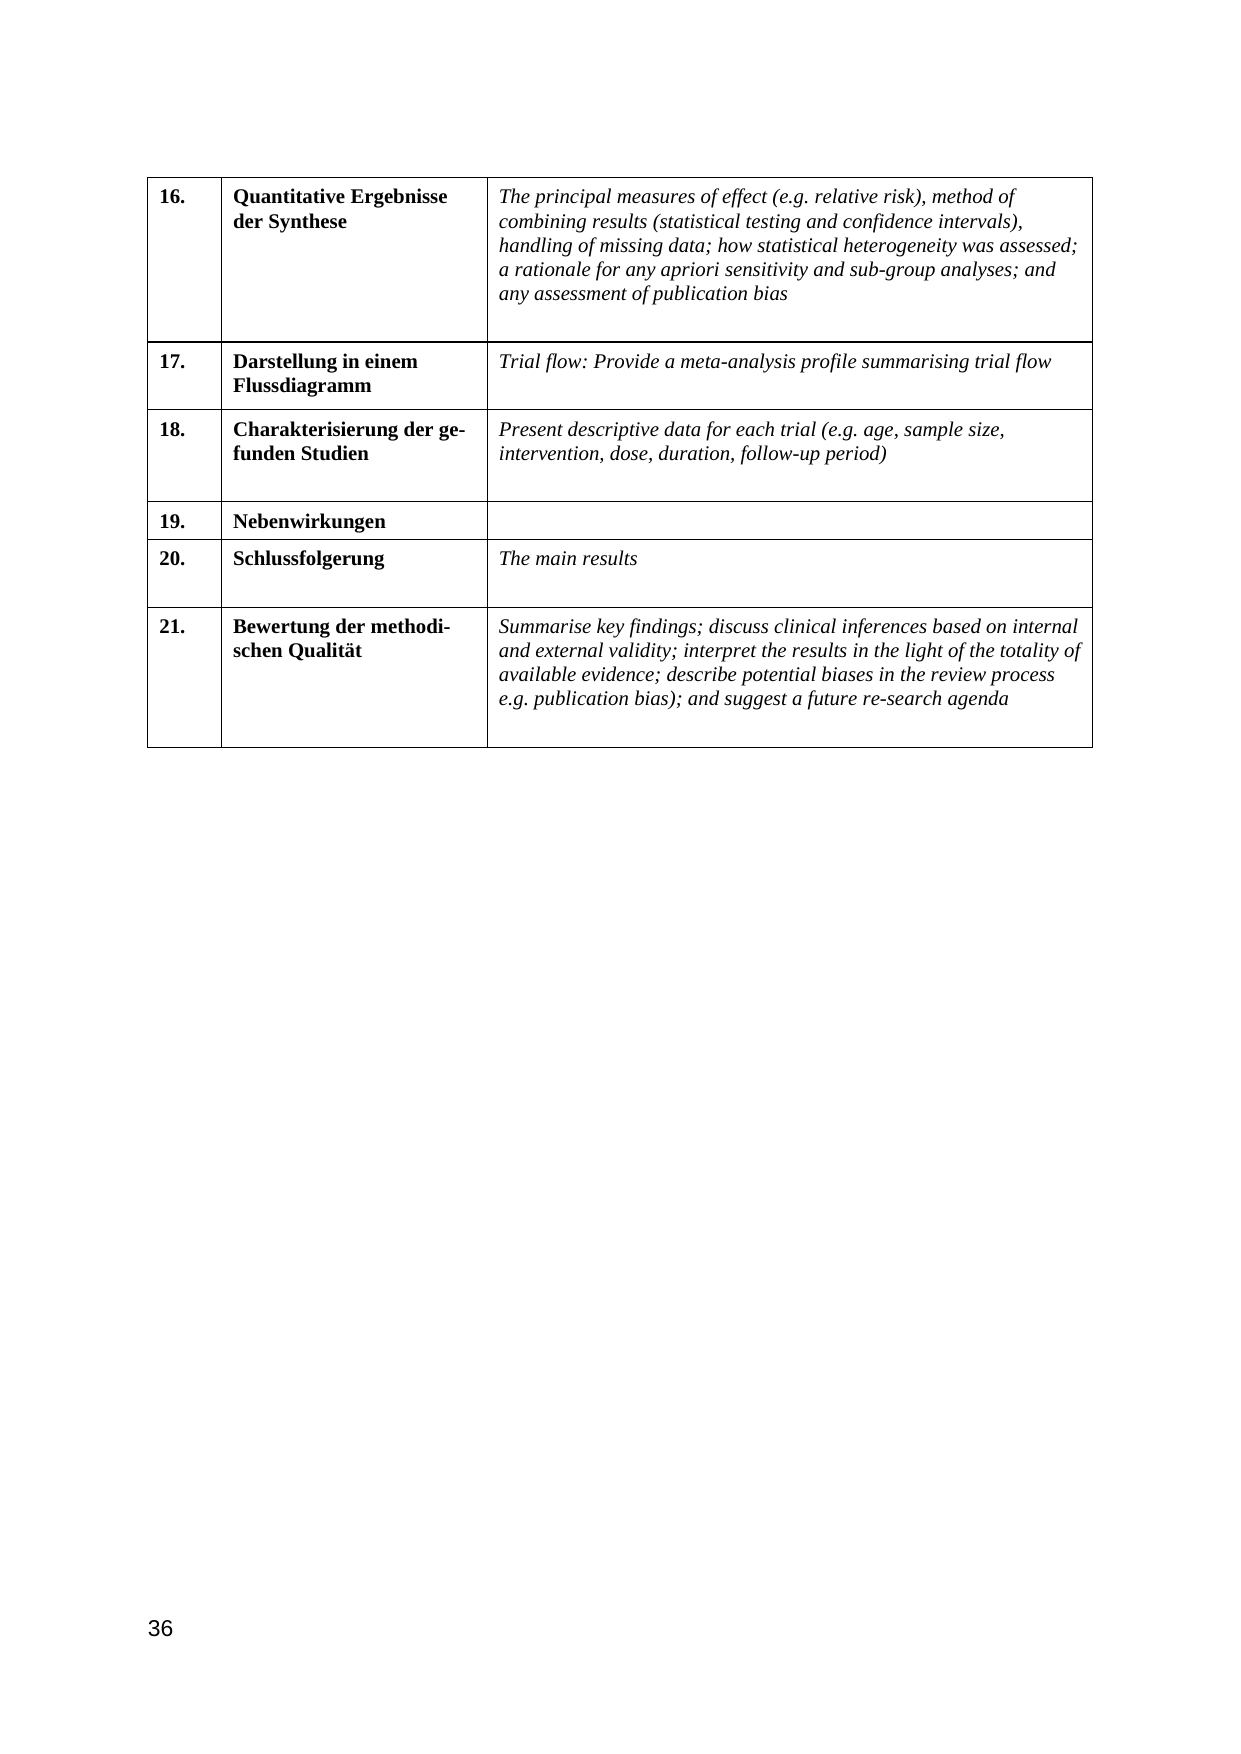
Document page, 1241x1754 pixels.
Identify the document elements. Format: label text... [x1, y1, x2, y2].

table_cell Summarise key findings; discuss clinical inferences based on internal and external validity; interpret the results in the light of the totality of available evidence; describe potential biases in the review process e.g. publication bias); and suggest a future re-search agenda [488, 608, 1092, 747]
table_cell 19. [148, 502, 221, 539]
table_cell 17. [148, 343, 221, 409]
table_cell 21. [148, 608, 221, 747]
table_cell Schlussfolgerung [222, 540, 487, 607]
table_cell Bewertung der methodi-schen Qualität [222, 608, 487, 747]
table_header Quantitative Ergebnisse der Synthese [222, 178, 487, 341]
table_cell Trial flow: Provide a meta-analysis profile summarising trial flow [488, 343, 1092, 409]
table_cell The main results [488, 540, 1092, 607]
table_cell Nebenwirkungen [222, 502, 487, 539]
table_cell [488, 502, 1092, 539]
table_cell 18. [148, 410, 221, 501]
table_cell Darstellung in einem Flussdiagramm [222, 343, 487, 409]
table_header The principal measures of effect (e.g. relative risk), method of combining results (statistical testing and confidence intervals), handling of missing data; how statistical heterogeneity was assessed; a rationale for any apriori sensitivity and sub-group analyses; and any assessment of publication bias [488, 178, 1092, 341]
table_header 16. [148, 178, 221, 341]
table_cell 20. [148, 540, 221, 607]
table_cell Charakterisierung der ge-funden Studien [222, 410, 487, 501]
table_cell Present descriptive data for each trial (e.g. age, sample size, intervention, dose, duration, follow-up period) [488, 410, 1092, 501]
